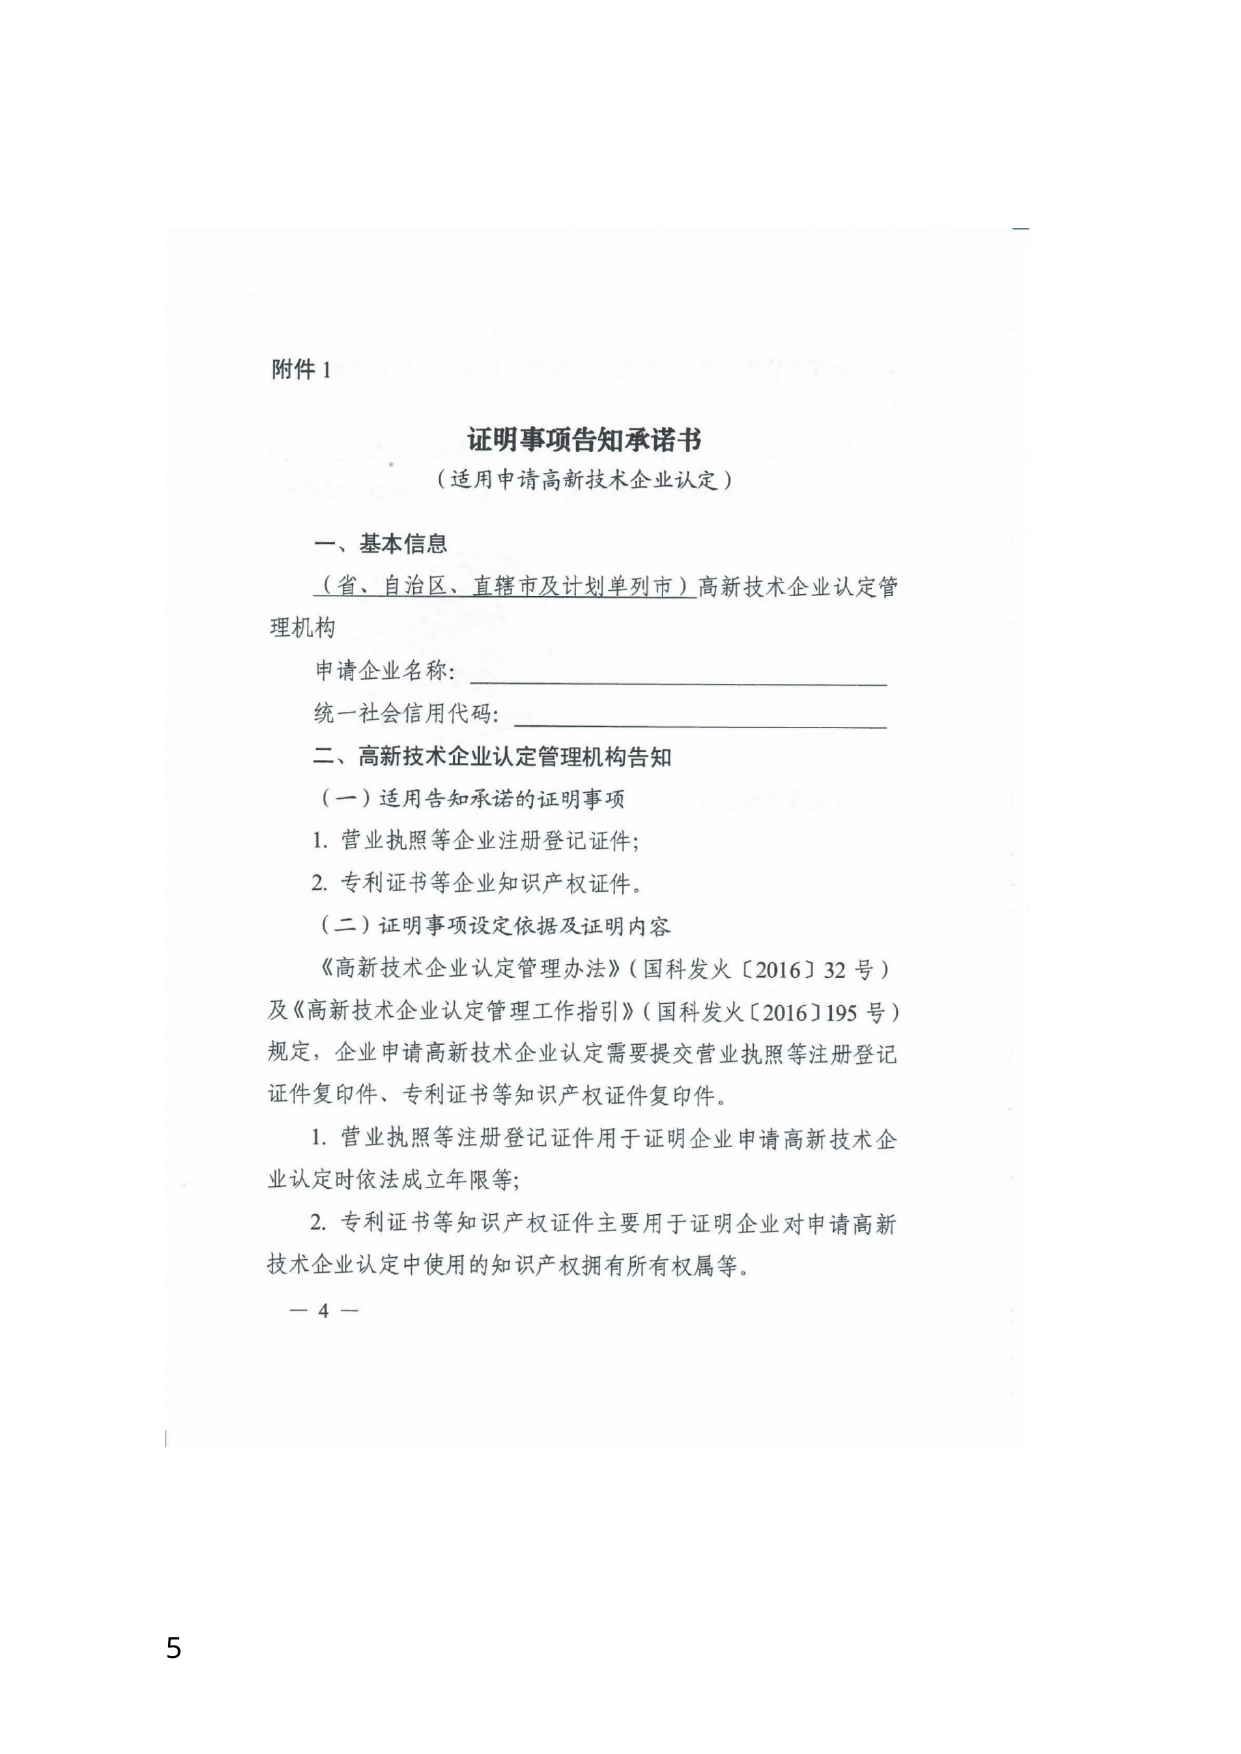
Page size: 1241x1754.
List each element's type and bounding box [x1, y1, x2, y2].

picture [165, 228, 1030, 1450]
